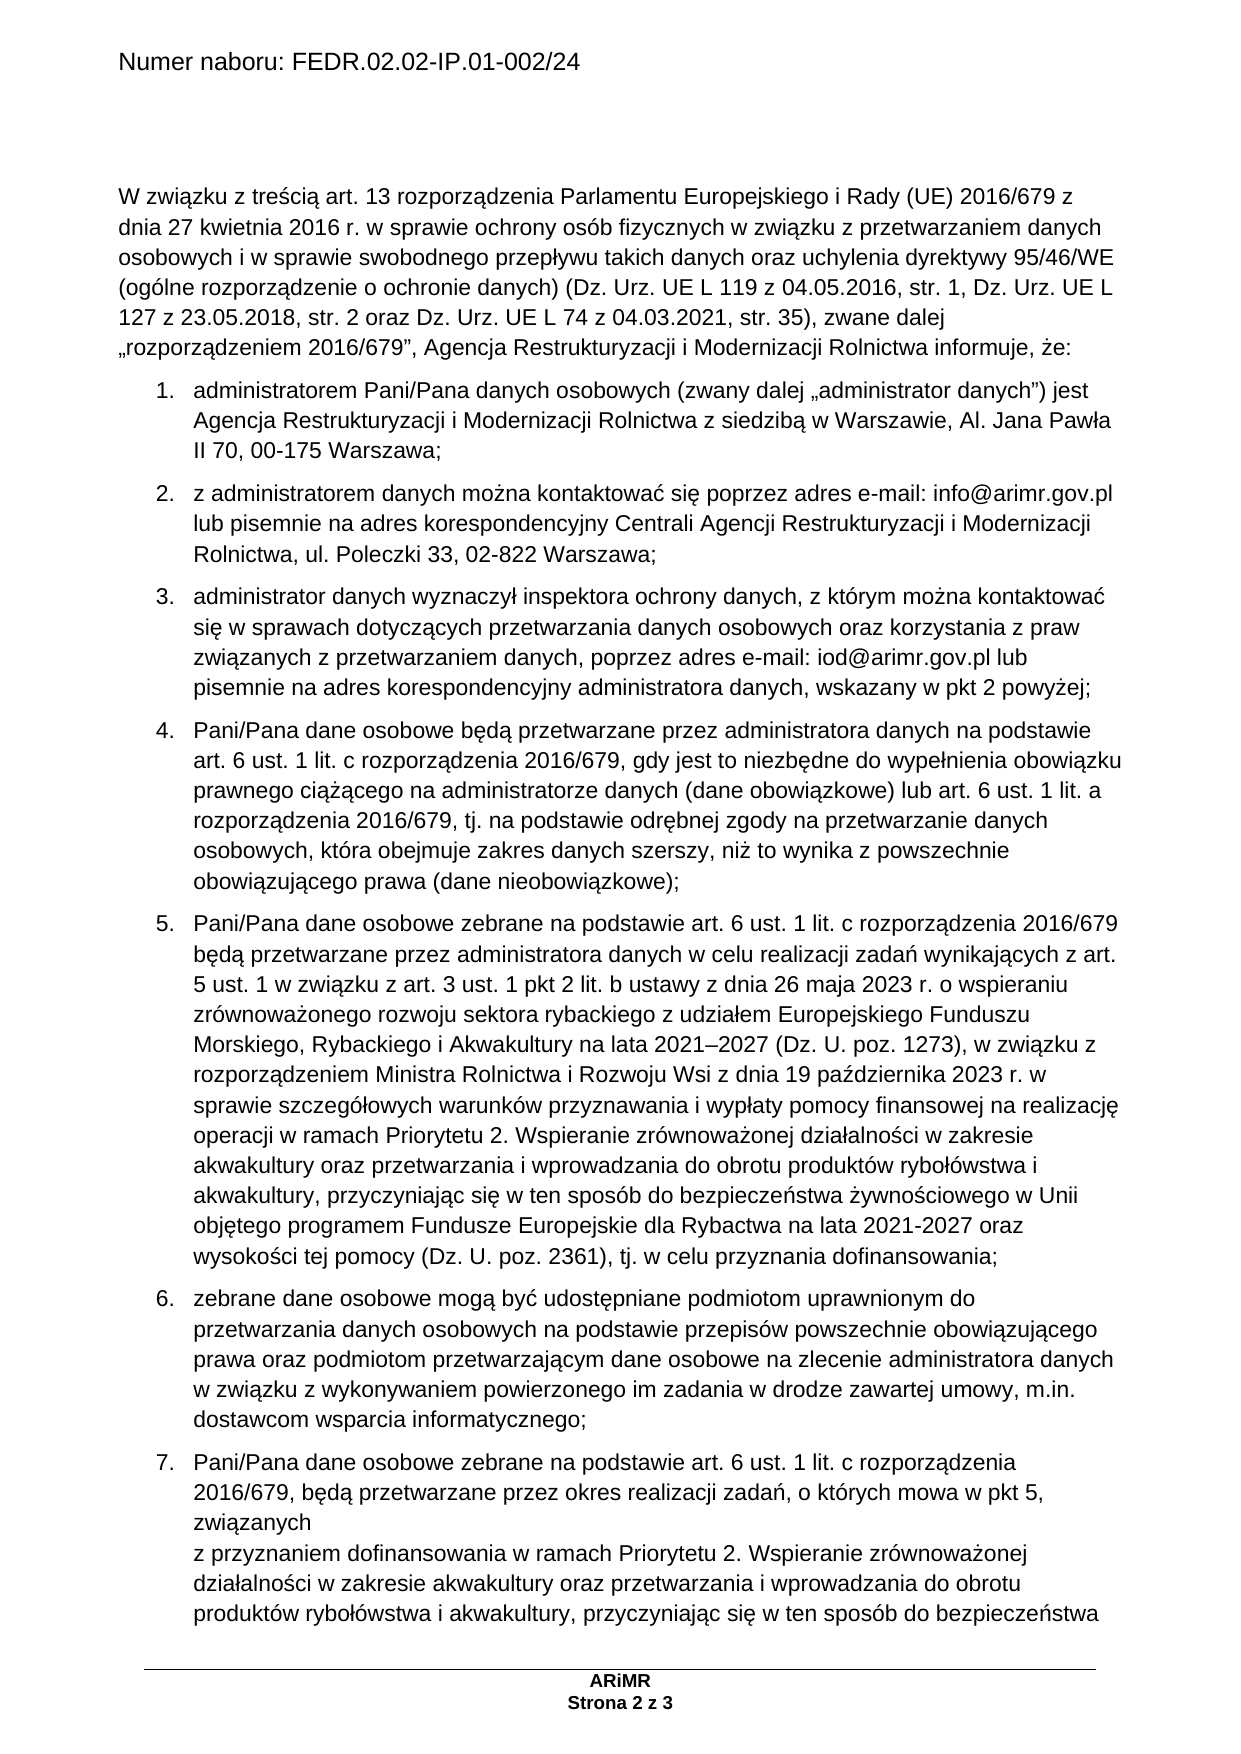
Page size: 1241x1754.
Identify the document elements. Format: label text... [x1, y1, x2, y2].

list z administratorem danych można kontaktować się poprzez adres e-mail: info@arimr.gov.pl lub pisemnie na adres korespondencyjny Centrali Agencji Restrukturyzacji i Modernizacji Rolnictwa, ul. Poleczki 33, 02-822 Warszawa; [156, 480, 1122, 567]
list Pani/Pana dane osobowe będą przetwarzane przez administratora danych na podstawie art. 6 ust. 1 lit. c rozporządzenia 2016/679, gdy jest to niezbędne do wypełnienia obowiązku prawnego ciążącego na administratorze danych (dane obowiązkowe) lub art. 6 ust. 1 lit. a rozporządzenia 2016/679, tj. na podstawie odrębnej zgody na przetwarzanie danych osobowych, która obejmuje zakres danych szerszy, niż to wynika z powszechnie obowiązującego prawa (dane nieobowiązkowe); [156, 717, 1122, 894]
list administratorem Pani/Pana danych osobowych (zwany dalej „administrator danych”) jest Agencja Restrukturyzacji i Modernizacji Rolnictwa z siedzibą w Warszawie, Al. Jana Pawła II 70, 00-175 Warszawa; [156, 377, 1122, 464]
list Pani/Pana dane osobowe zebrane na podstawie art. 6 ust. 1 lit. c rozporządzenia 2016/679 będą przetwarzane przez administratora danych w celu realizacji zadań wynikających z art. 5 ust. 1 w związku z art. 3 ust. 1 pkt 2 lit. b ustawy z dnia 26 maja 2023 r. o wspieraniu zrównoważonego rozwoju sektora rybackiego z udziałem Europejskiego Funduszu Morskiego, Rybackiego i Akwakultury na lata 2021–2027 (Dz. U. poz. 1273), w związku z rozporządzeniem Ministra Rolnictwa i Rozwoju Wsi z dnia 19 października 2023 r. w sprawie szczegółowych warunków przyznawania i wypłaty pomocy finansowej na realizację operacji w ramach Priorytetu 2. Wspieranie zrównoważonej działalności w zakresie akwakultury oraz przetwarzania i wprowadzania do obrotu produktów rybołówstwa i akwakultury, przyczyniając się w ten sposób do bezpieczeństwa żywnościowego w Unii objętego programem Fundusze Europejskie dla Rybactwa na lata 2021-2027 oraz wysokości tej pomocy (Dz. U. poz. 2361), tj. w celu przyznania dofinansowania; [156, 910, 1122, 1269]
text W związku z treścią art. 13 rozporządzenia Parlamentu Europejskiego i Rady (UE) 2016/679 z dnia 27 kwietnia 2016 r. w sprawie ochrony osób fizycznych w związku z przetwarzaniem danych osobowych i w sprawie swobodnego przepływu takich danych oraz uchylenia dyrektywy 95/46/WE (ogólne rozporządzenie o ochronie danych) (Dz. Urz. UE L 119 z 04.05.2016, str. 1, Dz. Urz. UE L 127 z 23.05.2018, str. 2 oraz Dz. Urz. UE L 74 z 04.03.2021, str. 35), zwane dalej „rozporządzeniem 2016/679”, Agencja Restrukturyzacji i Modernizacji Rolnictwa informuje, że: [118, 183, 1122, 361]
list zebrane dane osobowe mogą być udostępniane podmiotom uprawnionym do przetwarzania danych osobowych na podstawie przepisów powszechnie obowiązującego prawa oraz podmiotom przetwarzającym dane osobowe na zlecenie administratora danych w związku z wykonywaniem powierzonego im zadania w drodze zawartej umowy, m.in. dostawcom wsparcia informatycznego; [156, 1285, 1122, 1433]
list administrator danych wyznaczył inspektora ochrony danych, z którym można kontaktować się w sprawach dotyczących przetwarzania danych osobowych oraz korzystania z praw związanych z przetwarzaniem danych, poprzez adres e-mail: iod@arimr.gov.pl lub pisemnie na adres korespondencyjny administratora danych, wskazany w pkt 2 powyżej; [156, 583, 1122, 700]
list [156, 1449, 1122, 1626]
